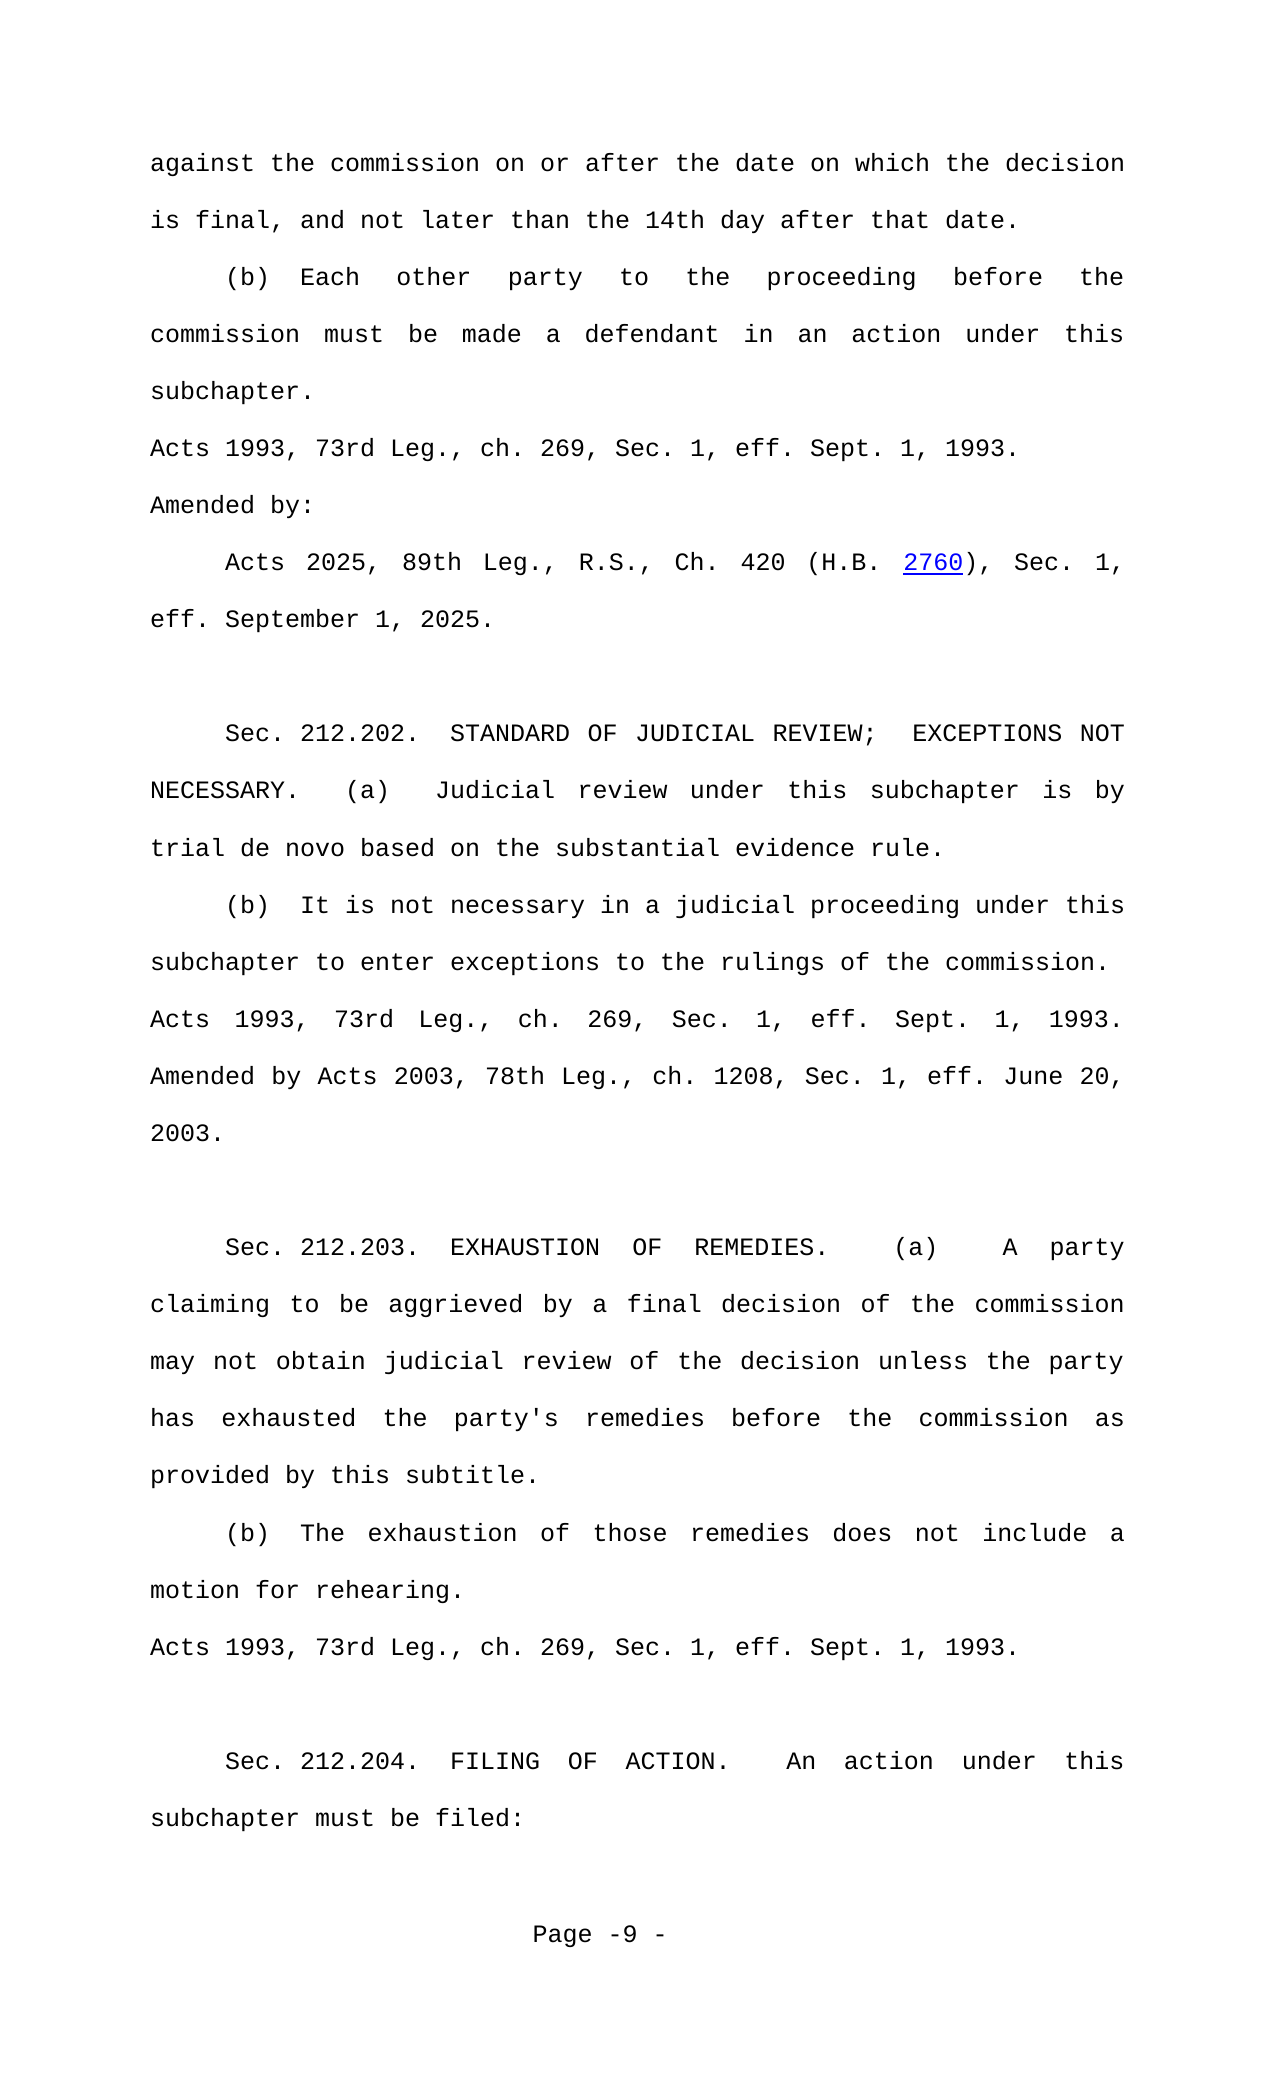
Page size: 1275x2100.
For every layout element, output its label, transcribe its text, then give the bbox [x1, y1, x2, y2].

text Sec. 212.203. EXHAUSTION OF REMEDIES. (a) A party claiming to be aggrieved by a final decision of the commission may not obtain judicial review of the decision unless the party has exhausted the party's remedies before the commission as provided by this subtitle. [150, 1234, 1125, 1491]
text Amended by: [150, 492, 1125, 521]
text Acts 2025, 89th Leg., R.S., Ch. 420 (H.B. 2760), Sec. 1, eff. September 1, 2025. [150, 549, 1125, 635]
text (b) The exhaustion of those remedies does not include a motion for rehearing. [150, 1520, 1125, 1606]
text Acts 1993, 73rd Leg., ch. 269, Sec. 1, eff. Sept. 1, 1993. Amended by Acts 2003, 78th Leg., ch. 1208, Sec. 1, eff. June 20, 2003. [150, 1006, 1125, 1149]
text (b) Each other party to the proceeding before the commission must be made a defendant in an action under this subchapter. [150, 264, 1125, 407]
text Acts 1993, 73rd Leg., ch. 269, Sec. 1, eff. Sept. 1, 1993. [150, 1634, 1125, 1663]
text Sec. 212.204. FILING OF ACTION. An action under this subchapter must be filed: [150, 1748, 1125, 1834]
text Acts 1993, 73rd Leg., ch. 269, Sec. 1, eff. Sept. 1, 1993. [150, 435, 1125, 464]
text Sec. 212.202. STANDARD OF JUDICIAL REVIEW; EXCEPTIONS NOT NECESSARY. (a) Judicial review under this subchapter is by trial de novo based on the substantial evidence rule. [150, 721, 1125, 863]
text (b) It is not necessary in a judicial proceeding under this subchapter to enter exceptions to the rulings of the commission. [150, 892, 1125, 978]
